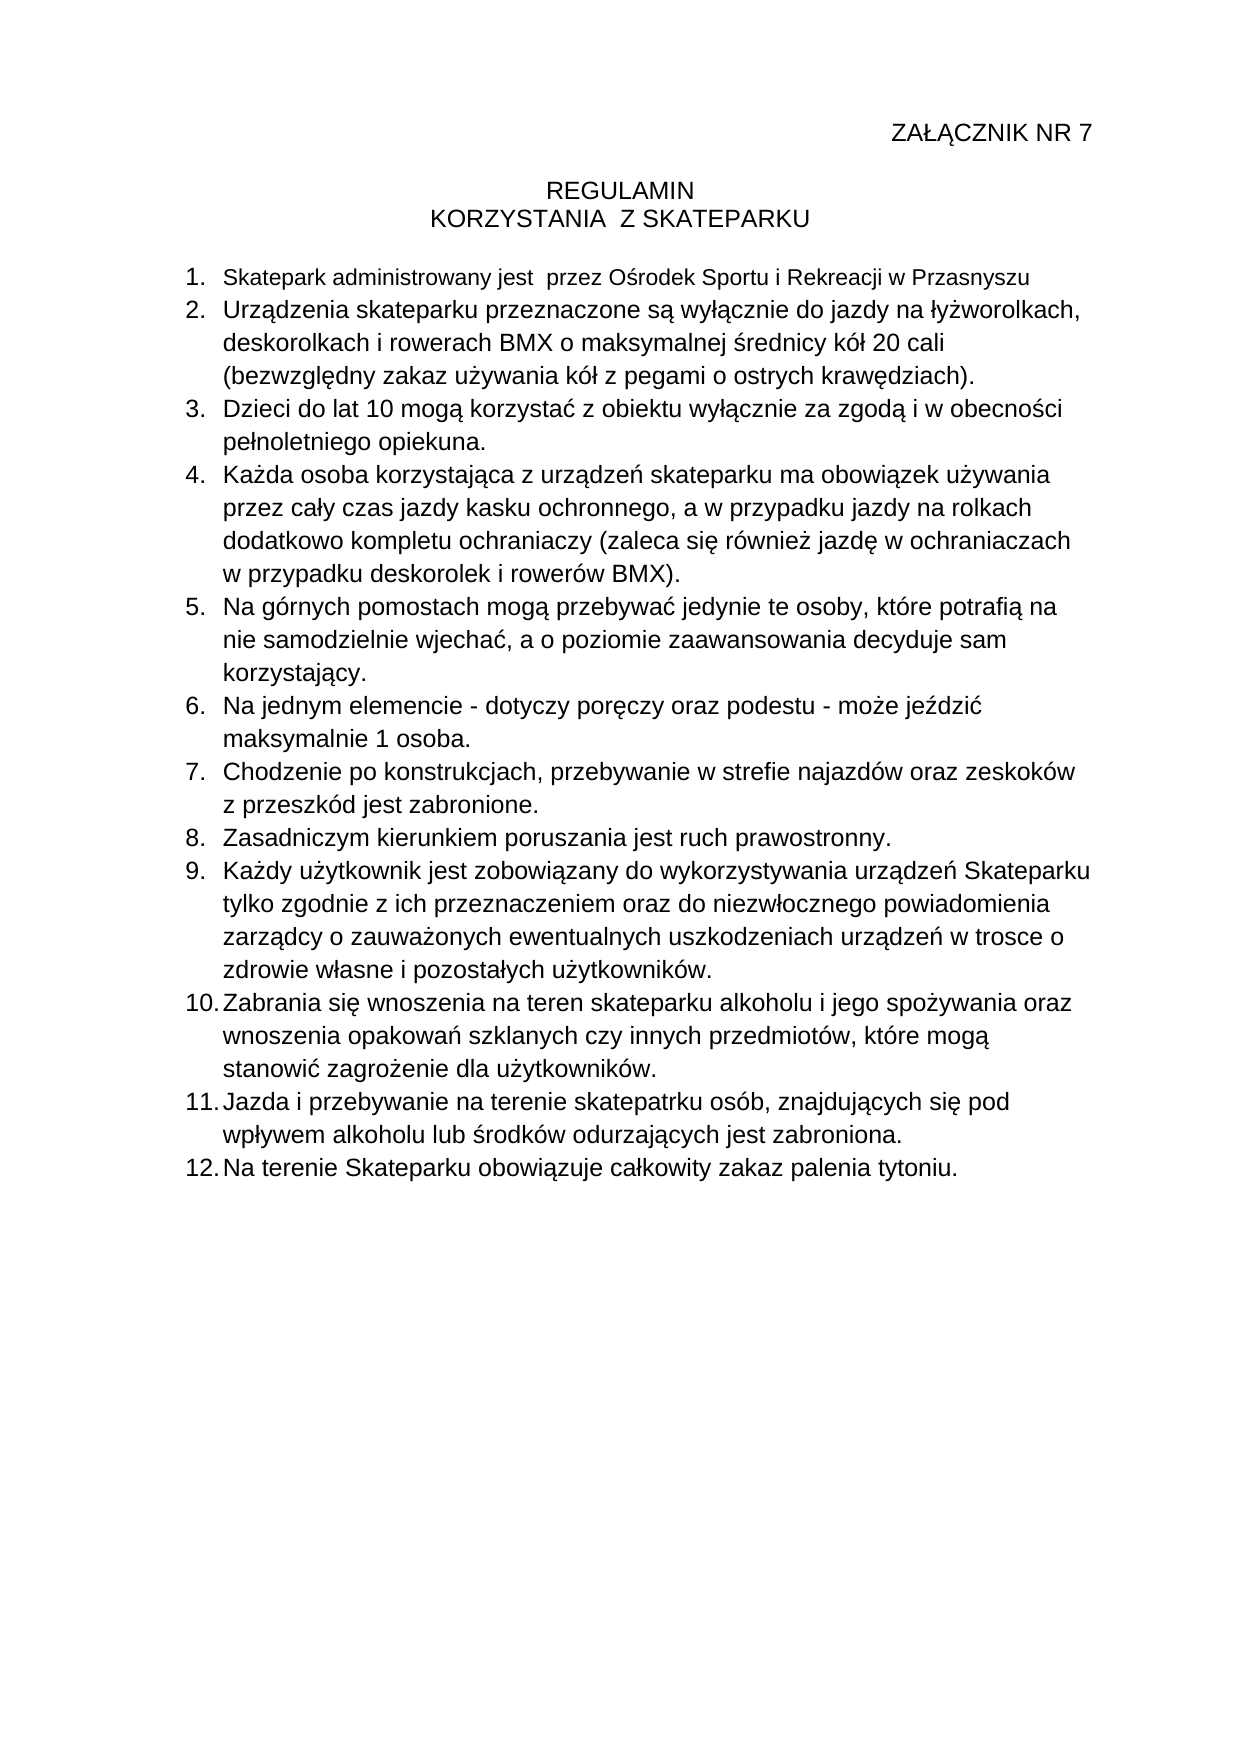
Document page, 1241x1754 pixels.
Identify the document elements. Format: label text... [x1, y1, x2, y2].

list Zabrania się wnoszenia na teren skateparku alkoholu i jego spożywania oraz wnoszenia opakowań szklanych czy innych przedmiotów, które mogą stanowić zagrożenie dla użytkowników. [185, 988, 1092, 1083]
text ZAŁĄCZNIK NR 7 [148, 118, 1092, 147]
list Każda osoba korzystająca z urządzeń skateparku ma obowiązek używania przez cały czas jazdy kasku ochronnego, a w przypadku jazdy na rolkach dodatkowo kompletu ochraniaczy (zaleca się również jazdę w ochraniaczach w przypadku deskorolek i rowerów BMX). [185, 460, 1092, 588]
list Każdy użytkownik jest zobowiązany do wykorzystywania urządzeń Skateparku tylko zgodnie z ich przeznaczeniem oraz do niezwłocznego powiadomienia zarządcy o zauważonych ewentualnych uszkodzeniach urządzeń w trosce o zdrowie własne i pozostałych użytkowników. [185, 856, 1092, 984]
list Na jednym elemencie - dotyczy poręczy oraz podestu - może jeździć maksymalnie 1 osoba. [185, 691, 1092, 753]
list Urządzenia skateparku przeznaczone są wyłącznie do jazdy na łyżworolkach, deskorolkach i rowerach BMX o maksymalnej średnicy kół 20 cali (bezwzględny zakaz używania kół z pegami o ostrych krawędziach). [185, 295, 1092, 390]
list Zasadniczym kierunkiem poruszania jest ruch prawostronny. [185, 823, 1092, 852]
list Dzieci do lat 10 mogą korzystać z obiektu wyłącznie za zgodą i w obecności pełnoletniego opiekuna. [185, 394, 1092, 456]
text REGULAMIN [148, 147, 1092, 204]
list Chodzenie po konstrukcjach, przebywanie w strefie najazdów oraz zeskoków z przeszkód jest zabronione. [185, 757, 1092, 819]
text KORZYSTANIA Z SKATEPARKU [148, 204, 1092, 233]
list Na terenie Skateparku obowiązuje całkowity zakaz palenia tytoniu. [185, 1153, 1092, 1182]
list Na górnych pomostach mogą przebywać jedynie te osoby, które potrafią na nie samodzielnie wjechać, a o poziomie zaawansowania decyduje sam korzystający. [185, 592, 1092, 687]
list Skatepark administrowany jest przez Ośrodek Sportu i Rekreacji w Przasnyszu [185, 262, 1092, 291]
list Jazda i przebywanie na terenie skatepatrku osób, znajdujących się pod wpływem alkoholu lub środków odurzających jest zabroniona. [185, 1087, 1092, 1149]
